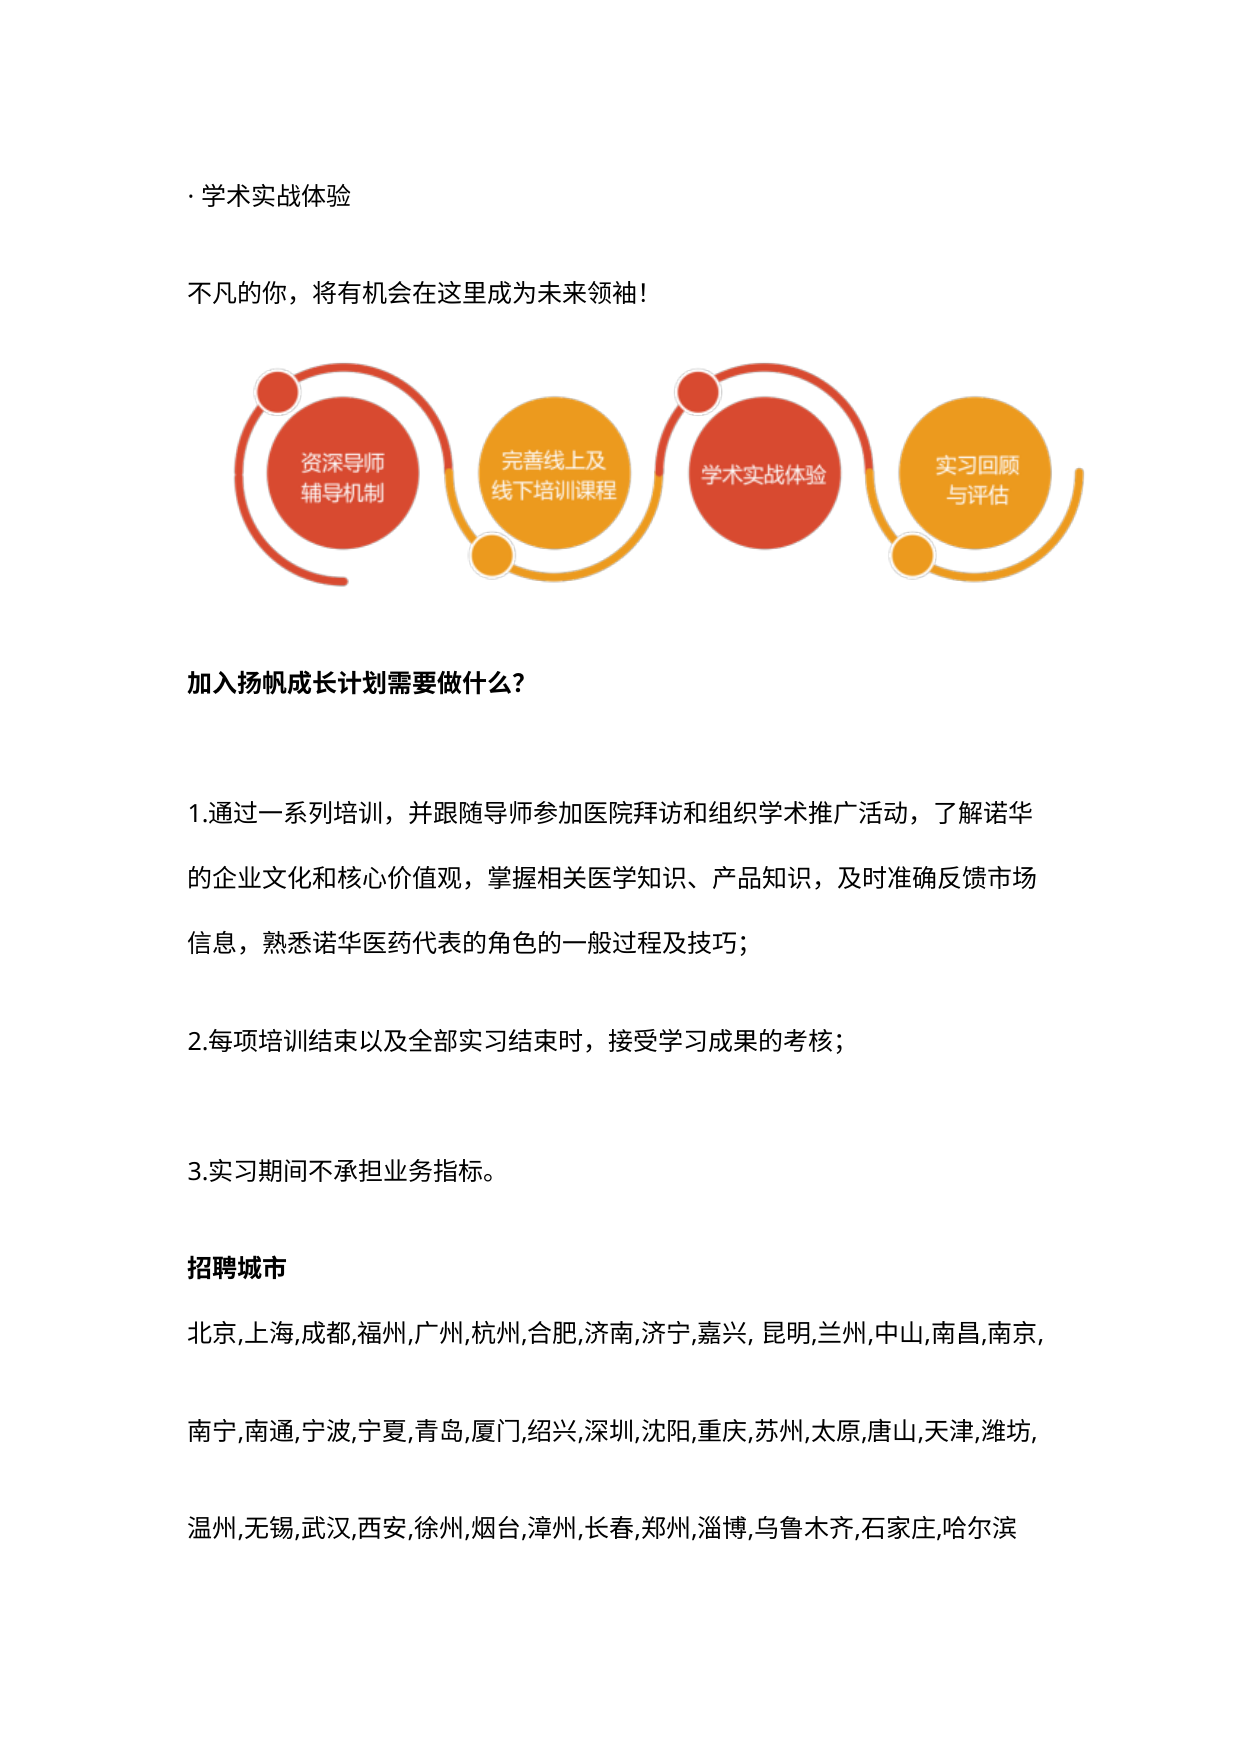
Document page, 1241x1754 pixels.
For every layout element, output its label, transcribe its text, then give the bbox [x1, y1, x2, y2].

text · 学术实战体验 [187, 162, 1053, 227]
text 1.通过一系列培训，并跟随导师参加医院拜访和组织学术推广活动，了解诺华的企业文化和核心价值观，掌握相关医学知识、产品知识，及时准确反馈市场信息，熟悉诺华医药代表的角色的一般过程及技巧； [187, 779, 1053, 974]
text 加入扬帆成长计划需要做什么？ [187, 649, 1053, 714]
text 2.每项培训结束以及全部实习结束时，接受学习成果的考核； [187, 1007, 1053, 1072]
text 不凡的你，将有机会在这里成为未来领袖！ [187, 259, 1053, 324]
text 北京,上海,成都,福州,广州,杭州,合肥,济南,济宁,嘉兴, 昆明,兰州,中山,南昌,南京,南宁,南通,宁波,宁夏,青岛,厦门,绍兴,深圳,沈阳,重庆,苏州,太原,唐山,天津,潍坊,温州,无锡,武汉,西安,徐州,烟台,漳州,长春,郑州,淄博,乌鲁木齐,石家庄,哈尔滨 [187, 1299, 1053, 1559]
picture [187, 324, 1119, 635]
text 招聘城市 [187, 1234, 1053, 1299]
text 3.实习期间不承担业务指标。 [187, 1072, 1053, 1202]
